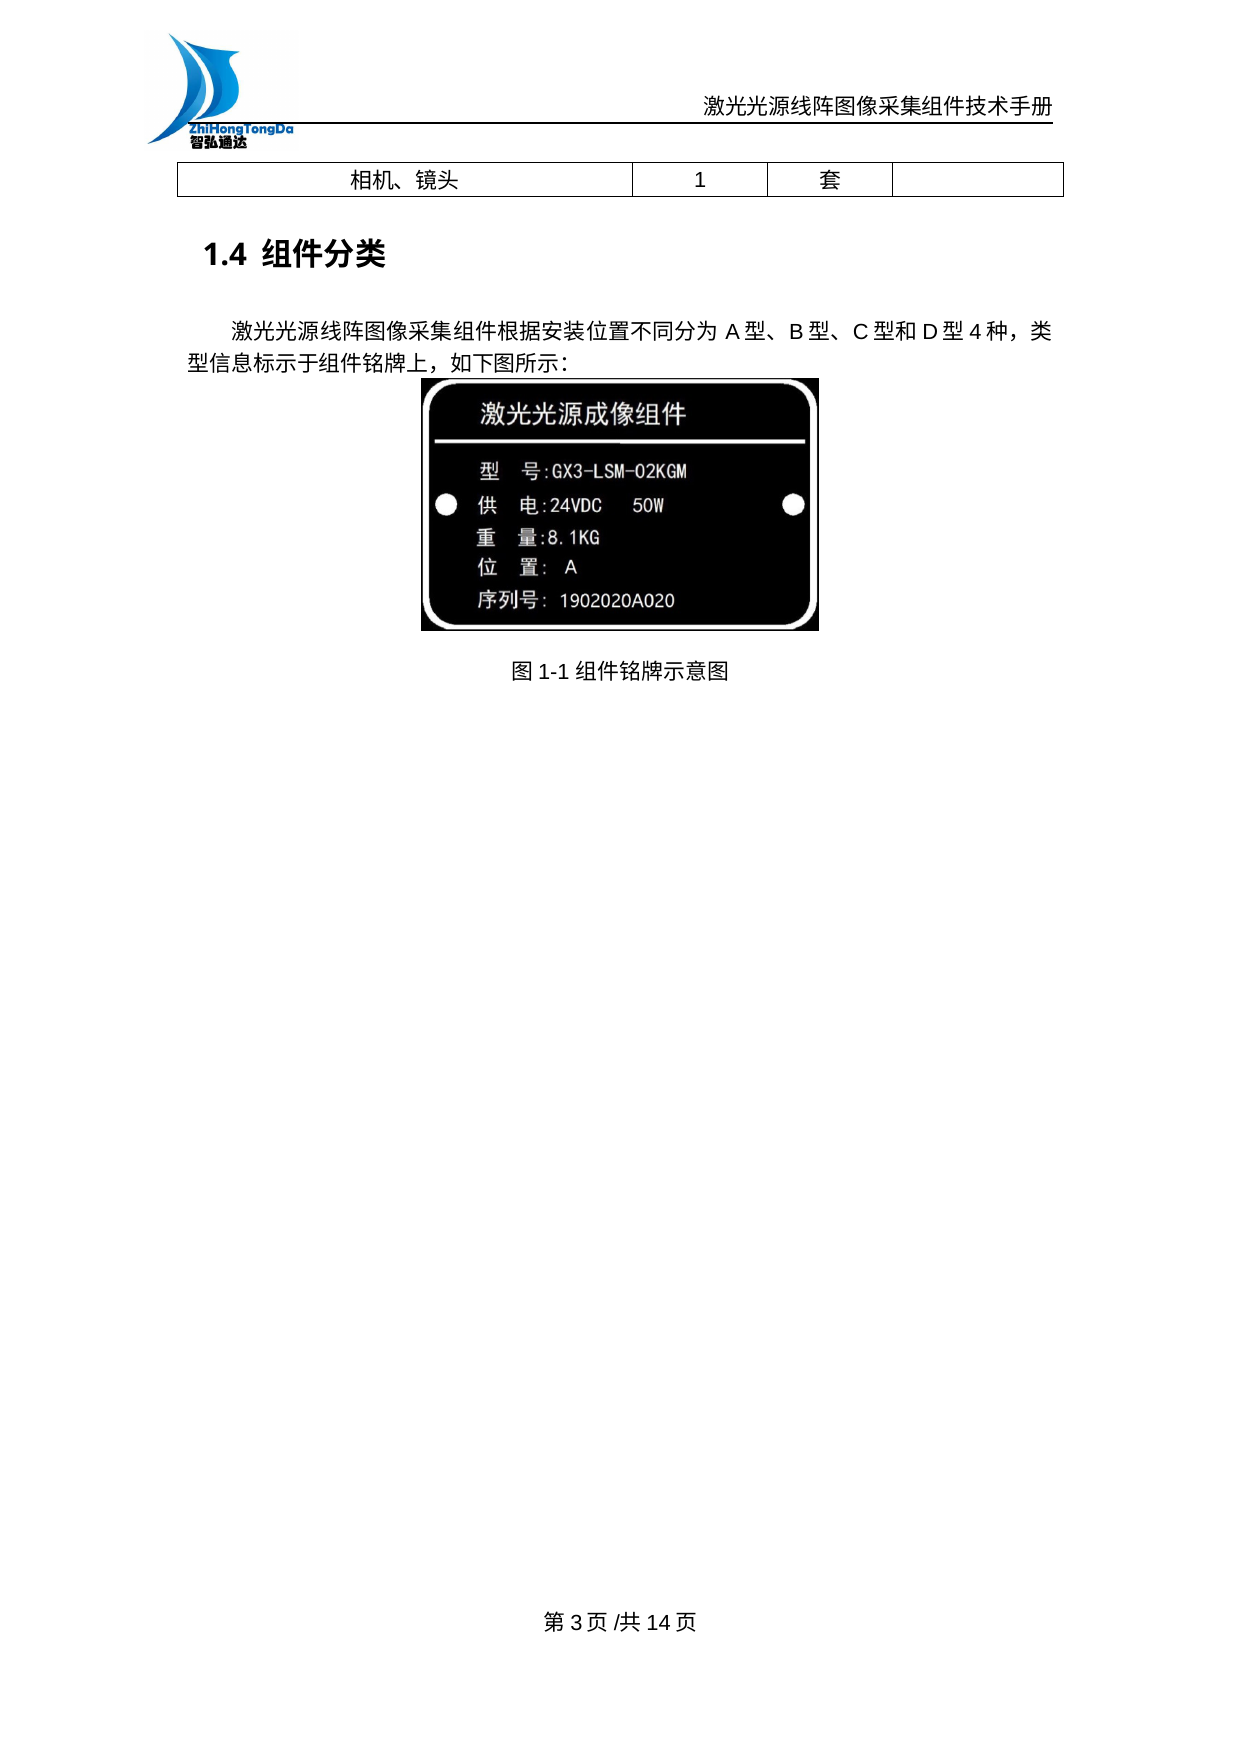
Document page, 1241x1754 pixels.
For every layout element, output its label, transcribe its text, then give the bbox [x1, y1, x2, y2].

picture [421, 378, 819, 631]
picture [143, 30, 299, 151]
table_cell 相机、镜头 [178, 163, 632, 196]
subtitle 组件分类 [202, 229, 1053, 274]
text 图1-1 组件铭牌示意图 [187, 653, 1053, 686]
table_cell [893, 163, 1063, 196]
table_cell 套 [768, 163, 892, 196]
text 激光光源线阵图像采集组件根据安装位置不同分为A型、B型、C型和D型4种，类型信息标示于组件铭牌上，如下图所示： [187, 313, 1053, 378]
table_cell 1 [633, 163, 767, 196]
